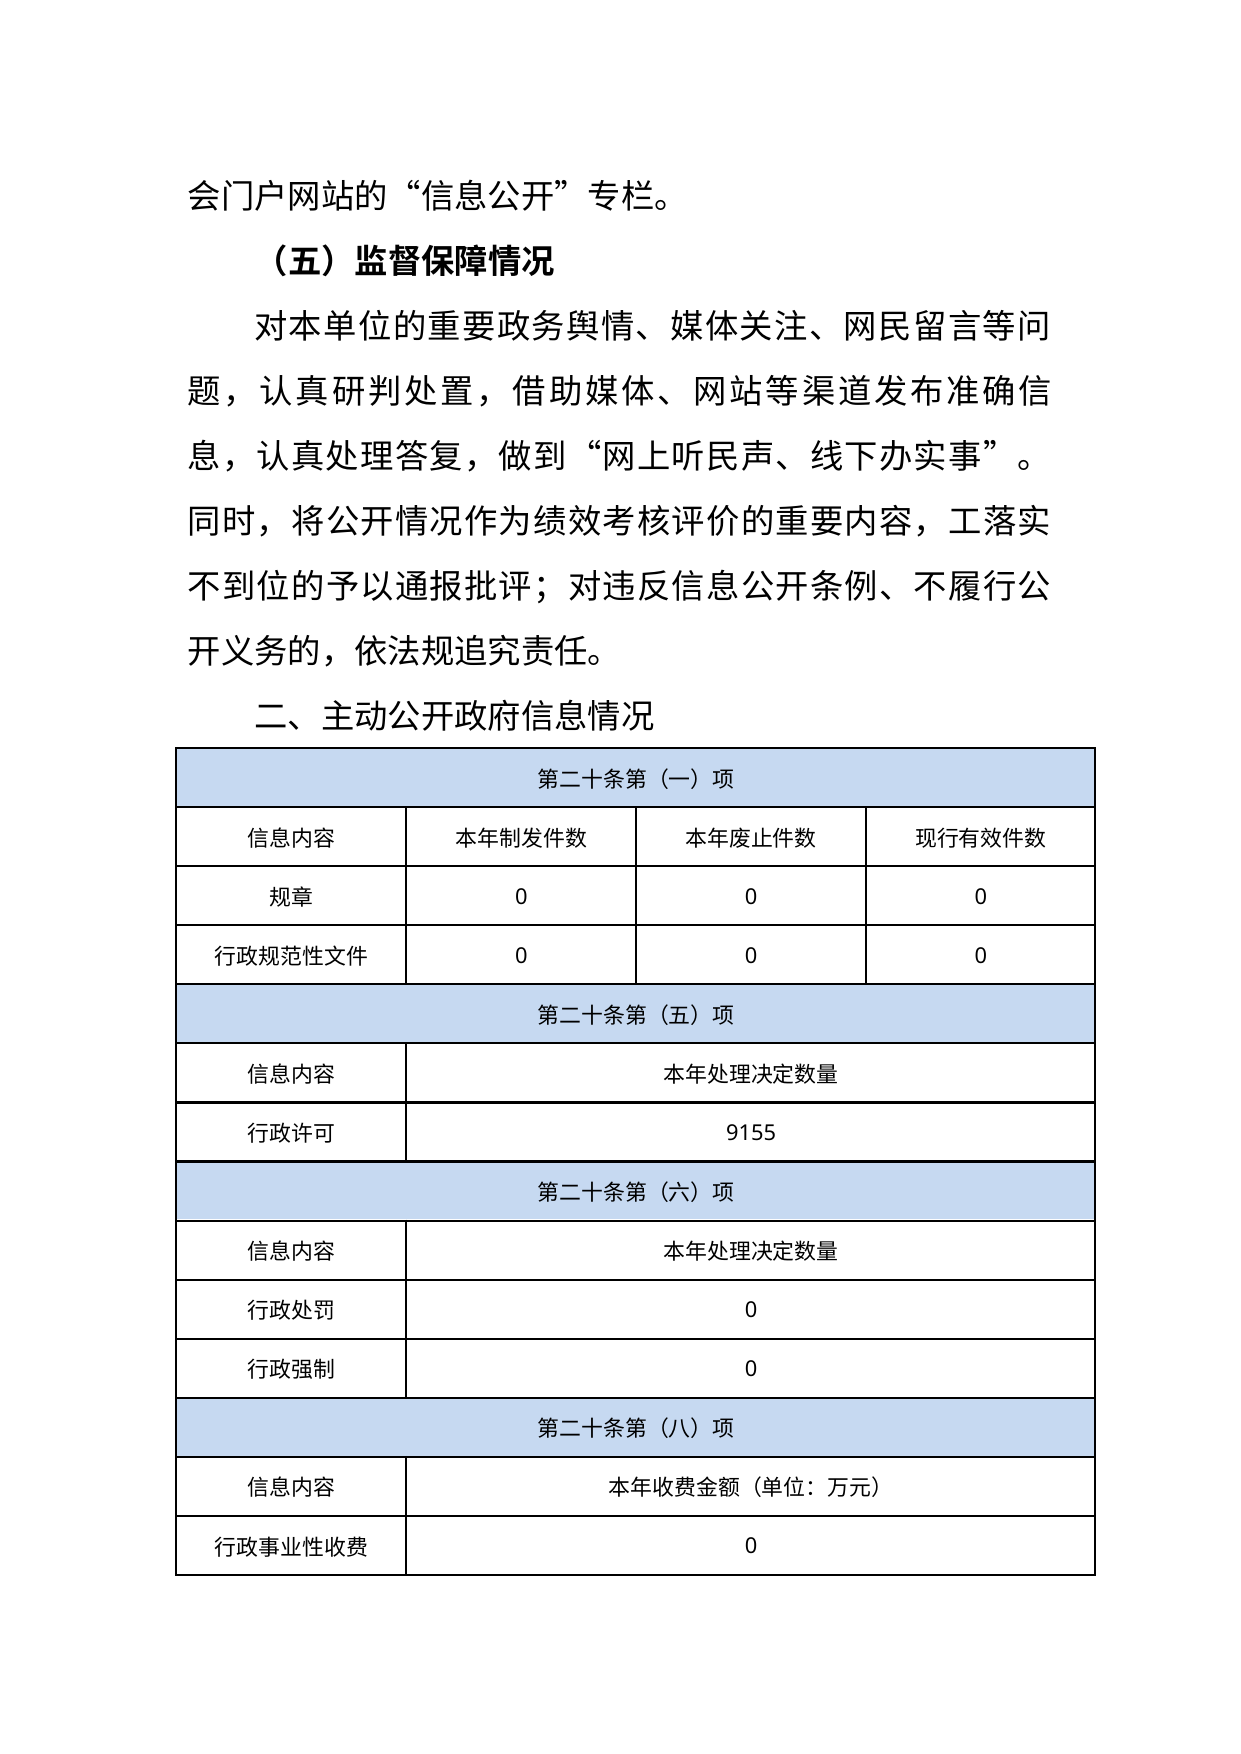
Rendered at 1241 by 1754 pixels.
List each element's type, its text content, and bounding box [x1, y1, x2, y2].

table_cell 信息内容 [177, 1044, 405, 1101]
table_cell 0 [407, 1281, 1094, 1338]
table_cell 本年收费金额（单位：万元） [407, 1458, 1094, 1515]
table_header 第二十条第（一）项 [177, 749, 1094, 806]
table_cell 行政规范性文件 [177, 926, 405, 983]
table_cell 规章 [177, 867, 405, 924]
table_cell 本年制发件数 [407, 808, 635, 865]
text 对本单位的重要政务舆情、媒体关注、网民留言等问题，认真研判处置，借助媒体、网站等渠道发布准确信息，认真处理答复，做到“网上听民声、线下办实事”。同时，将公开情况作为绩效考核评价的重要内容，工落实不到位的予以通报批评；对违反信息公开条例、不履行公开义务的，依法规追究责任。 [187, 292, 1053, 682]
table_cell 行政强制 [177, 1340, 405, 1397]
table_cell 0 [407, 867, 635, 924]
table_cell 信息内容 [177, 1458, 405, 1515]
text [187, 162, 1053, 227]
table_cell 现行有效件数 [867, 808, 1094, 865]
table_cell 行政事业性收费 [177, 1517, 405, 1574]
table_cell 本年废止件数 [637, 808, 865, 865]
table_cell 第二十条第（六）项 [177, 1163, 1094, 1219]
table_cell 0 [867, 926, 1094, 983]
table_cell 0 [407, 1517, 1094, 1574]
table_cell 本年处理决定数量 [407, 1044, 1094, 1101]
table_cell 第二十条第（五）项 [177, 985, 1094, 1042]
table_cell 信息内容 [177, 808, 405, 865]
table_cell 0 [407, 926, 635, 983]
text （五）监督保障情况 [187, 227, 1053, 292]
text 二、主动公开政府信息情况 [187, 682, 1053, 747]
table_cell 0 [637, 926, 865, 983]
table_cell 行政处罚 [177, 1281, 405, 1338]
table_cell 第二十条第（八）项 [177, 1399, 1094, 1456]
table_cell 0 [637, 867, 865, 924]
table_cell 本年处理决定数量 [407, 1222, 1094, 1278]
table_cell 0 [867, 867, 1094, 924]
table_cell 行政许可 [177, 1104, 405, 1160]
table_cell 信息内容 [177, 1222, 405, 1278]
table_cell 9155 [407, 1104, 1094, 1160]
table_cell 0 [407, 1340, 1094, 1397]
